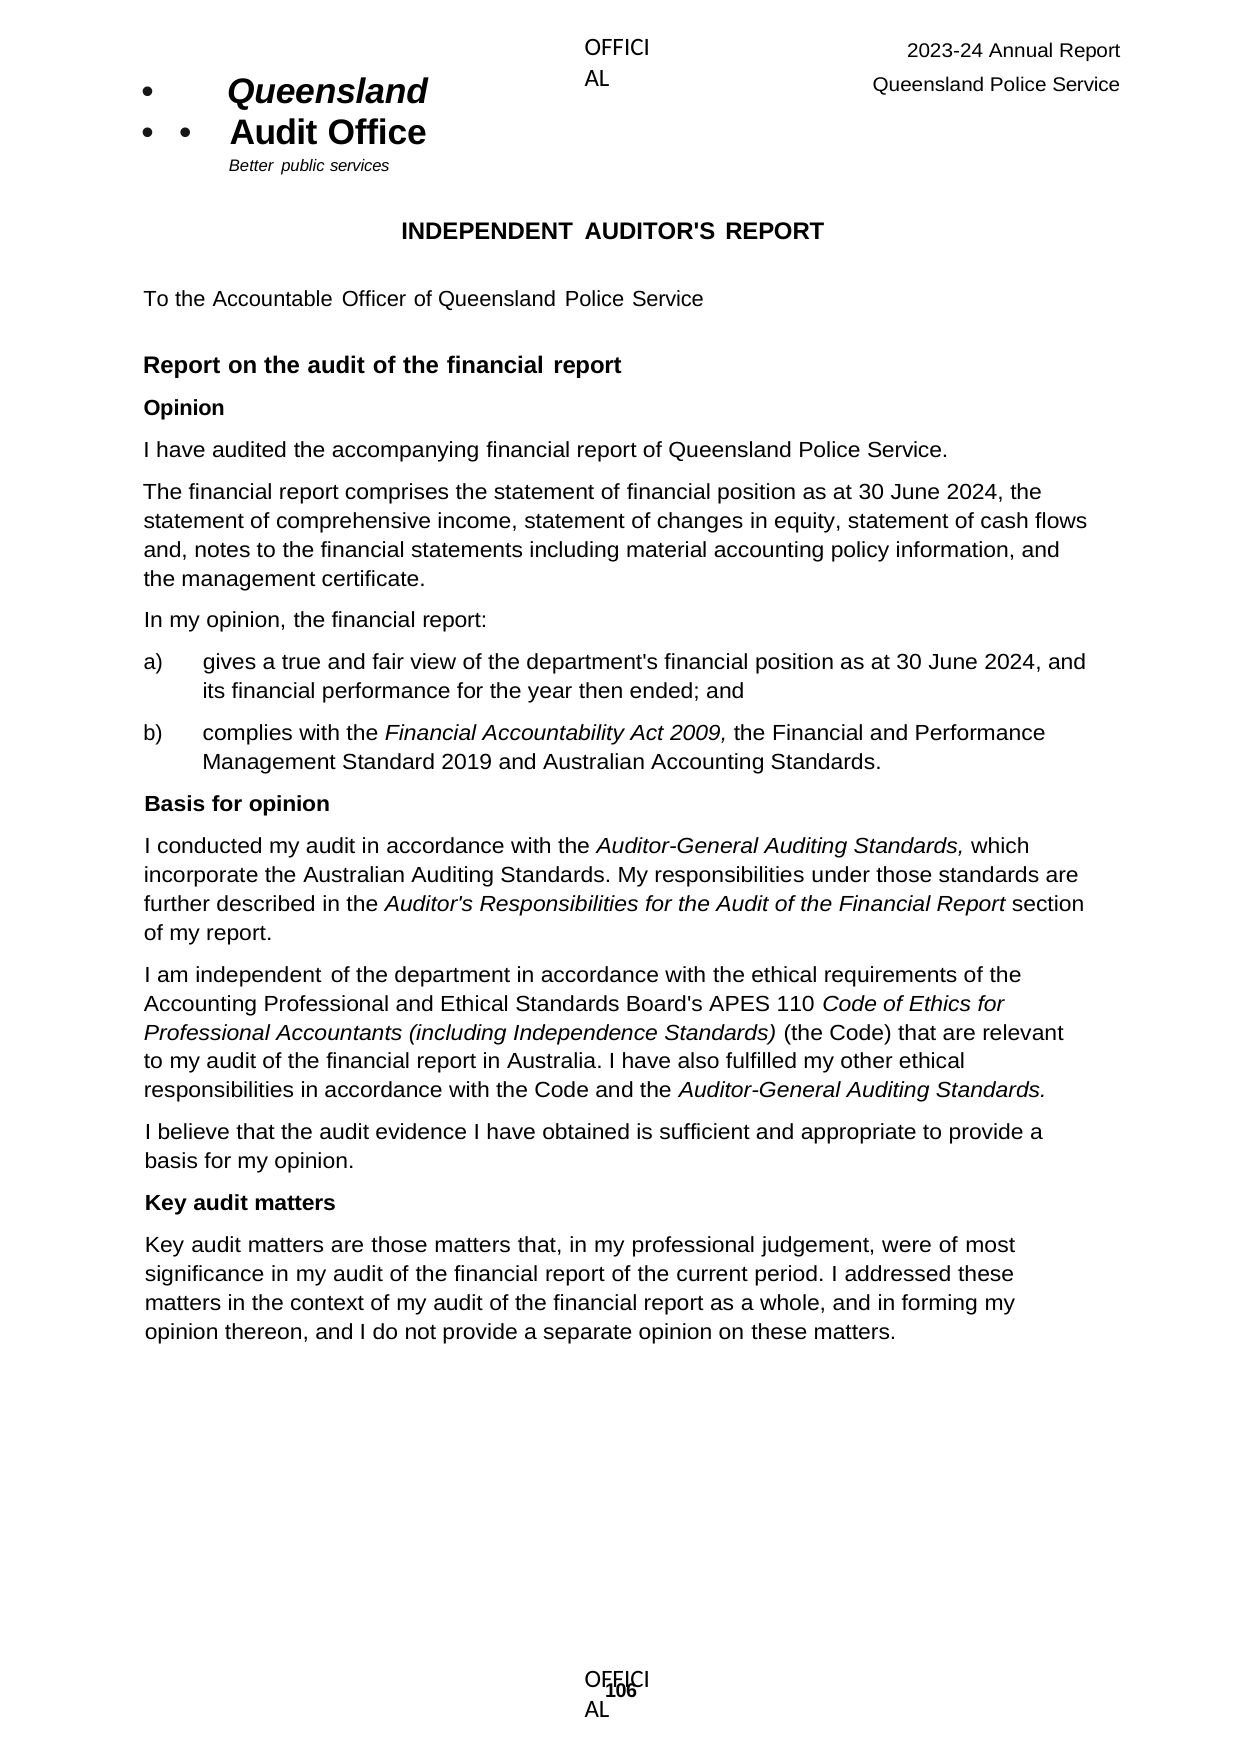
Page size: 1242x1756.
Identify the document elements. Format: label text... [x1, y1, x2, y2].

text I have audited the accompanying financial report of Queensland Police Service. [143, 437, 1133, 462]
subtitle INDEPENDENT AUDITOR'S REPORT [401, 217, 833, 244]
text Key audit matters [144, 1190, 1133, 1215]
text Key audit matters are those matters that, in my professional judgement, were of most significance in my audit of the financial report of the current period. I addressed these matters in the context of my audit of the financial report as a whole, and in forming my opinion thereon, and I do not provide a separate opinion on these matters. [144, 1232, 1015, 1344]
text I believe that the audit evidence I have obtained is sufficient and appropriate to provide a basis for my opinion. [144, 1119, 1089, 1173]
text In my opinion, the financial report: [144, 607, 1133, 632]
list Queensland [141, 71, 833, 112]
list gives a true and fair view of the department's financial position as at 30 June 2024, and its financial performance for the year then ended; and [143, 649, 1089, 703]
text I am independent of the department in accordance with the ethical requirements of the Accounting Professional and Ethical Standards Board's APES 110 Code of Ethics for Professional Accountants (including Independence Standards) (the Code) that are relevant to my audit of the financial report in Australia. I have also fulfilled my other ethical responsibilities in accordance with the Code and the Auditor-General Auditing Standards. [144, 962, 1077, 1103]
list • Audit Office [141, 112, 833, 152]
subtitle Report on the audit of the financial report [143, 351, 1133, 378]
text To the Accountable Officer of Queensland Police Service [143, 286, 833, 311]
text I conducted my audit in accordance with the Auditor-General Auditing Standards, which incorporate the Australian Auditing Standards. My responsibilities under those standards are further described in the Auditor's Responsibilities for the Audit of the Financial Report section of my report. [144, 833, 1089, 945]
text Better public services [229, 156, 833, 175]
text Opinion [143, 395, 1133, 420]
text Queensland Police Service [872, 73, 1133, 96]
text The financial report comprises the statement of financial position as at 30 June 2024, the statement of comprehensive income, statement of changes in equity, statement of cash flows and, notes to the financial statements including material accounting policy information, and the management certificate. [143, 478, 1089, 591]
text Basis for opinion [144, 791, 1133, 816]
list complies with the Financial Accountability Act 2009, the Financial and Performance Management Standard 2019 and Australian Accounting Standards. [143, 720, 1046, 774]
